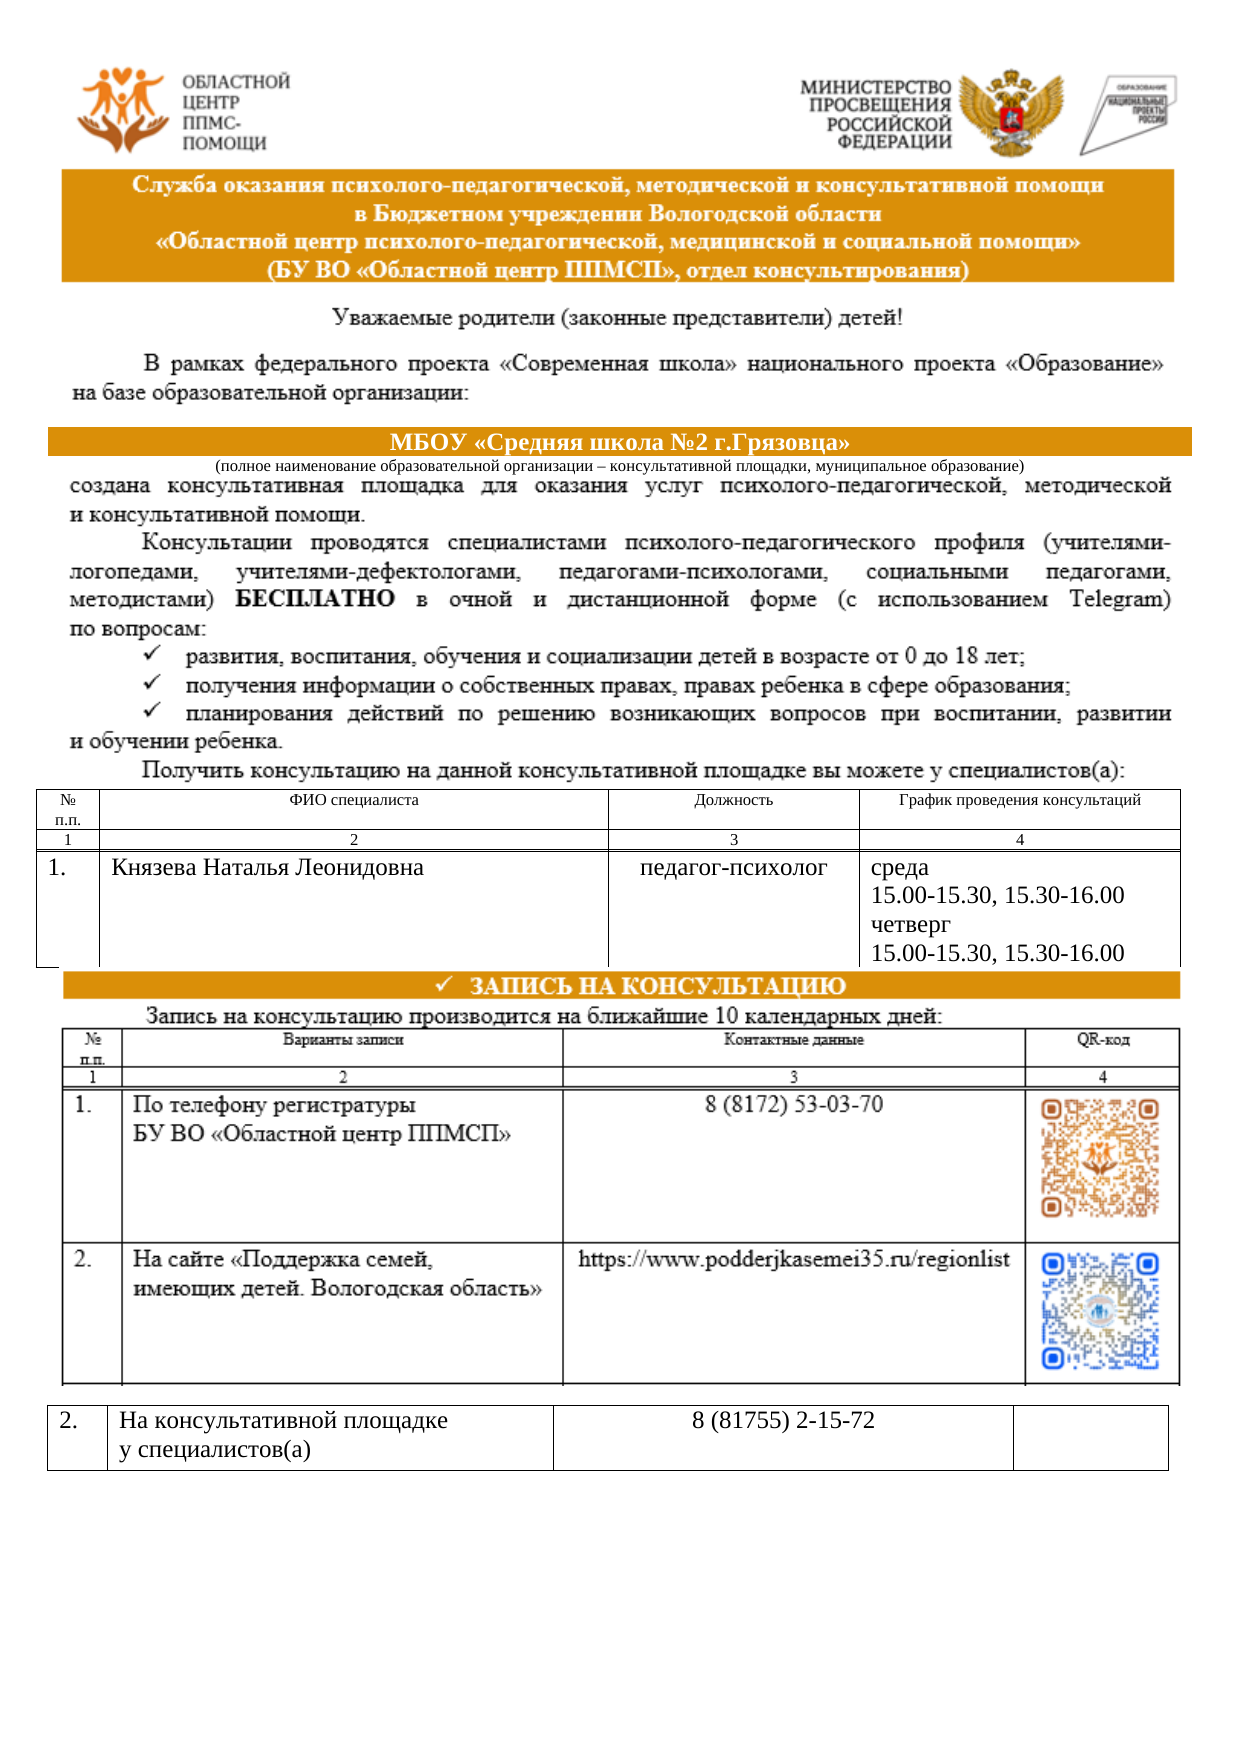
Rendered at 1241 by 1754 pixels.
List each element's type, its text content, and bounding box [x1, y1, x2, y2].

table_header [48, 1406, 107, 1470]
table_header 8 (81755) 2-15-72 [554, 1406, 1013, 1470]
picture [59, 967, 1182, 1386]
table_cell 4 [860, 830, 1180, 849]
table_cell 1 [37, 830, 99, 849]
table_cell (полное наименование образовательной организации – консультативной площадки, муниципальное образование) [48, 456, 215, 789]
picture [64, 475, 1176, 789]
table_cell 3 [609, 830, 859, 849]
table_cell педагог-психолог [609, 852, 859, 967]
picture [59, 59, 1182, 409]
table_header № п.п. [37, 790, 99, 828]
table_cell [37, 852, 99, 967]
table_cell Князева Наталья Леонидовна [100, 852, 608, 967]
table_header ФИО специалиста [100, 790, 608, 828]
table_header График проведения консультаций [860, 790, 1180, 828]
table_header На консультативной площадке у специалистов(а) [108, 1406, 553, 1470]
table_header [1014, 1406, 1168, 1470]
table_cell среда 15.00-15.30, 15.30-16.00 четверг 15.00-15.30, 15.30-16.00 [860, 852, 1180, 967]
table_cell (полное наименование образовательной организации – консультативной площадки, муниципальное образование) [1025, 456, 1192, 789]
table_header Должность [609, 790, 859, 828]
table_header МБОУ «Средняя школа №2 г.Грязовца» [48, 427, 1192, 456]
table_cell 2 [100, 830, 608, 849]
